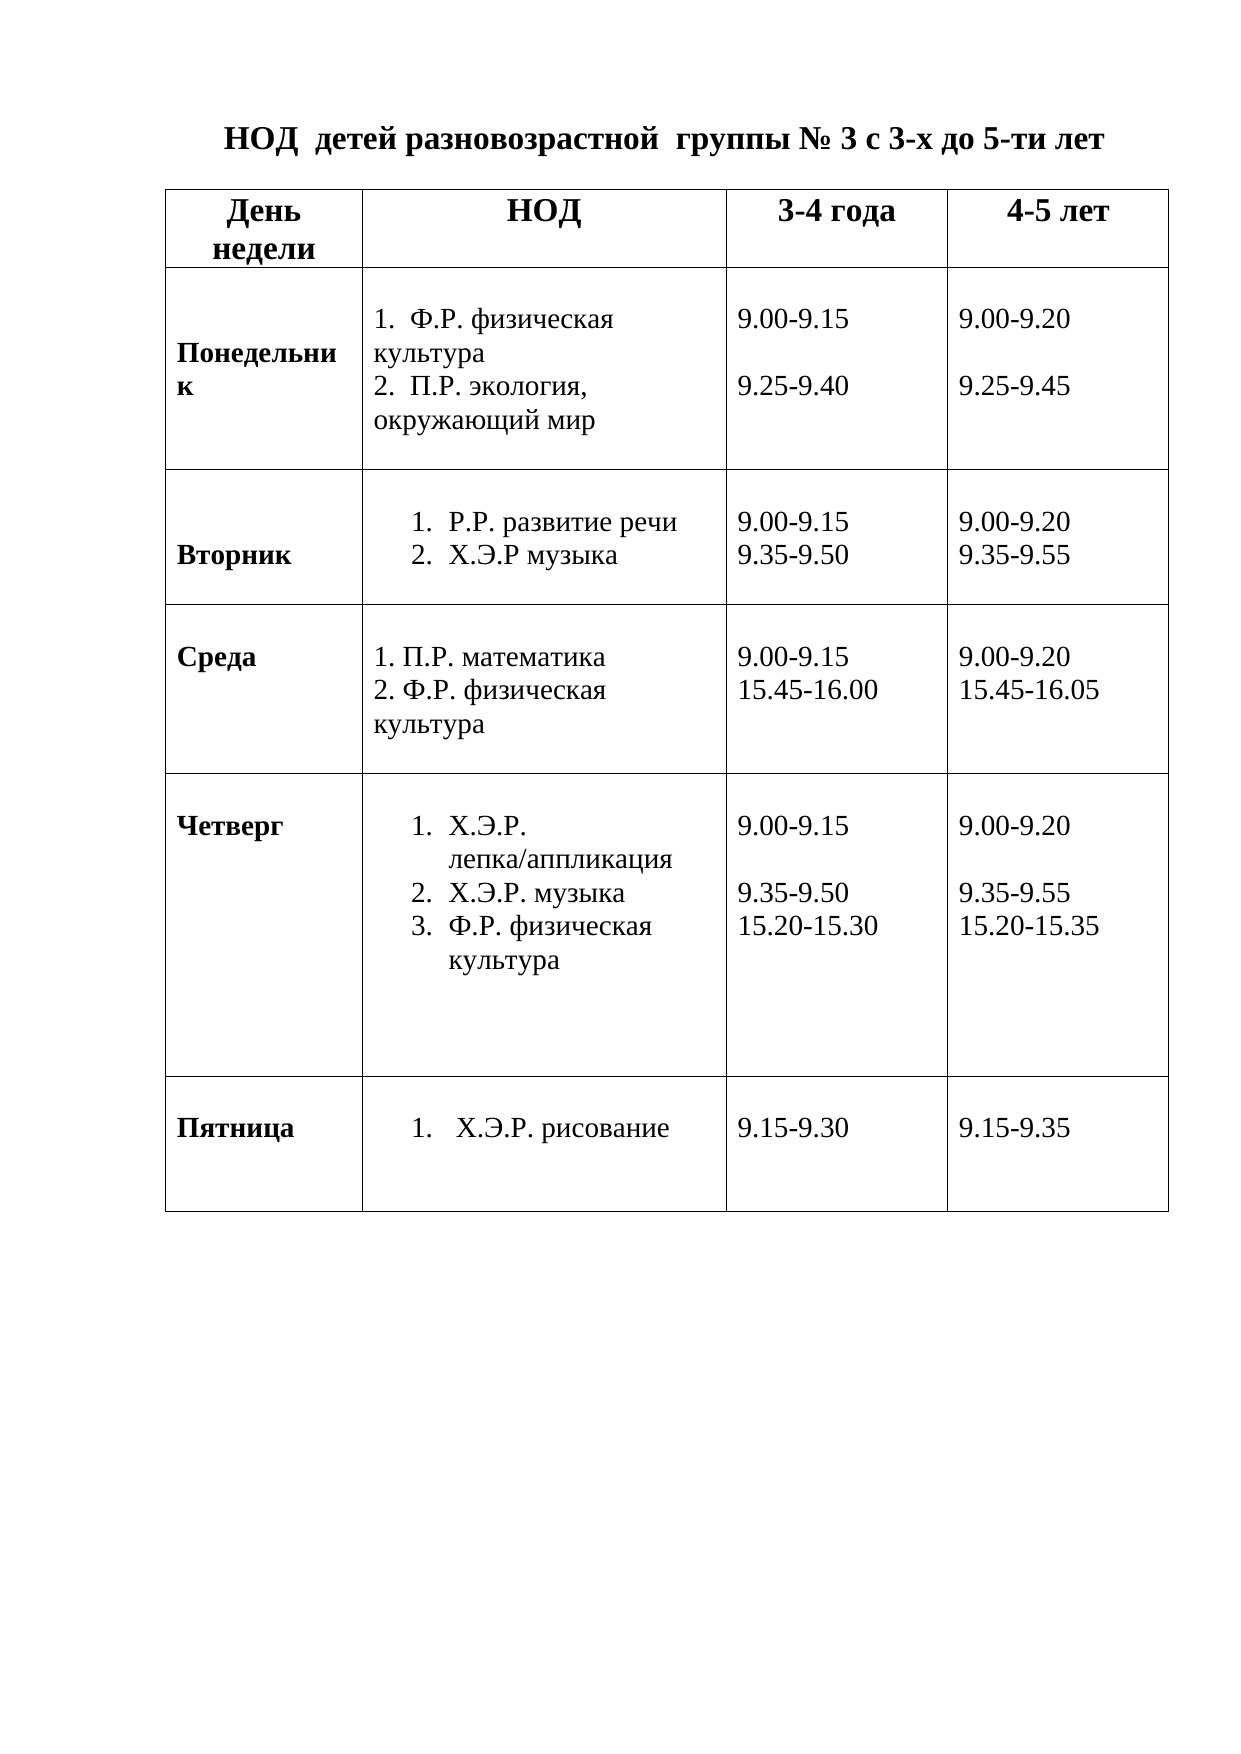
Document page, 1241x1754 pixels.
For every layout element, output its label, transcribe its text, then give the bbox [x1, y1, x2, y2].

table_cell Среда [166, 605, 362, 773]
table_cell 9.15-9.35 [948, 1077, 1168, 1211]
table_cell Х.Э.Р. лепка/аппликация Х.Э.Р. музыка Ф.Р. физическая культура [363, 774, 726, 1076]
table_cell 9.15-9.30 [727, 1077, 947, 1211]
table_cell 1. П.Р. математика 2. Ф.Р. физическая культура [363, 605, 726, 773]
table_header НОД [363, 190, 726, 267]
table_cell Понедельник [166, 268, 362, 469]
table_header 3-4 года [727, 190, 947, 267]
table_cell 1. Ф.Р. физическая культура 2. П.Р. экология, окружающий мир [363, 268, 726, 469]
table_header День недели [166, 190, 362, 267]
table_cell Р.Р. развитие речи Х.Э.Р музыка [363, 470, 726, 604]
table_cell 9.00-9.20 9.35-9.55 15.20-15.35 [948, 774, 1168, 1076]
table_cell Пятница [166, 1077, 362, 1211]
table_cell 9.00-9.15 9.25-9.40 [727, 268, 947, 469]
table_cell 9.00-9.20 9.35-9.55 [948, 470, 1168, 604]
table_header 4-5 лет [948, 190, 1168, 267]
table_cell Х.Э.Р. рисование [363, 1077, 726, 1211]
table_cell 9.00-9.15 9.35-9.50 15.20-15.30 [727, 774, 947, 1076]
table_cell Четверг [166, 774, 362, 1076]
table_cell 9.00-9.20 15.45-16.05 [948, 605, 1168, 773]
table_cell 9.00-9.15 15.45-16.00 [727, 605, 947, 773]
text НОД детей разновозрастной группы № 3 с 3-х до 5-ти лет [177, 118, 1152, 156]
table_cell 9.00-9.20 9.25-9.45 [948, 268, 1168, 469]
table_cell Вторник [166, 470, 362, 604]
table_cell 9.00-9.15 9.35-9.50 [727, 470, 947, 604]
